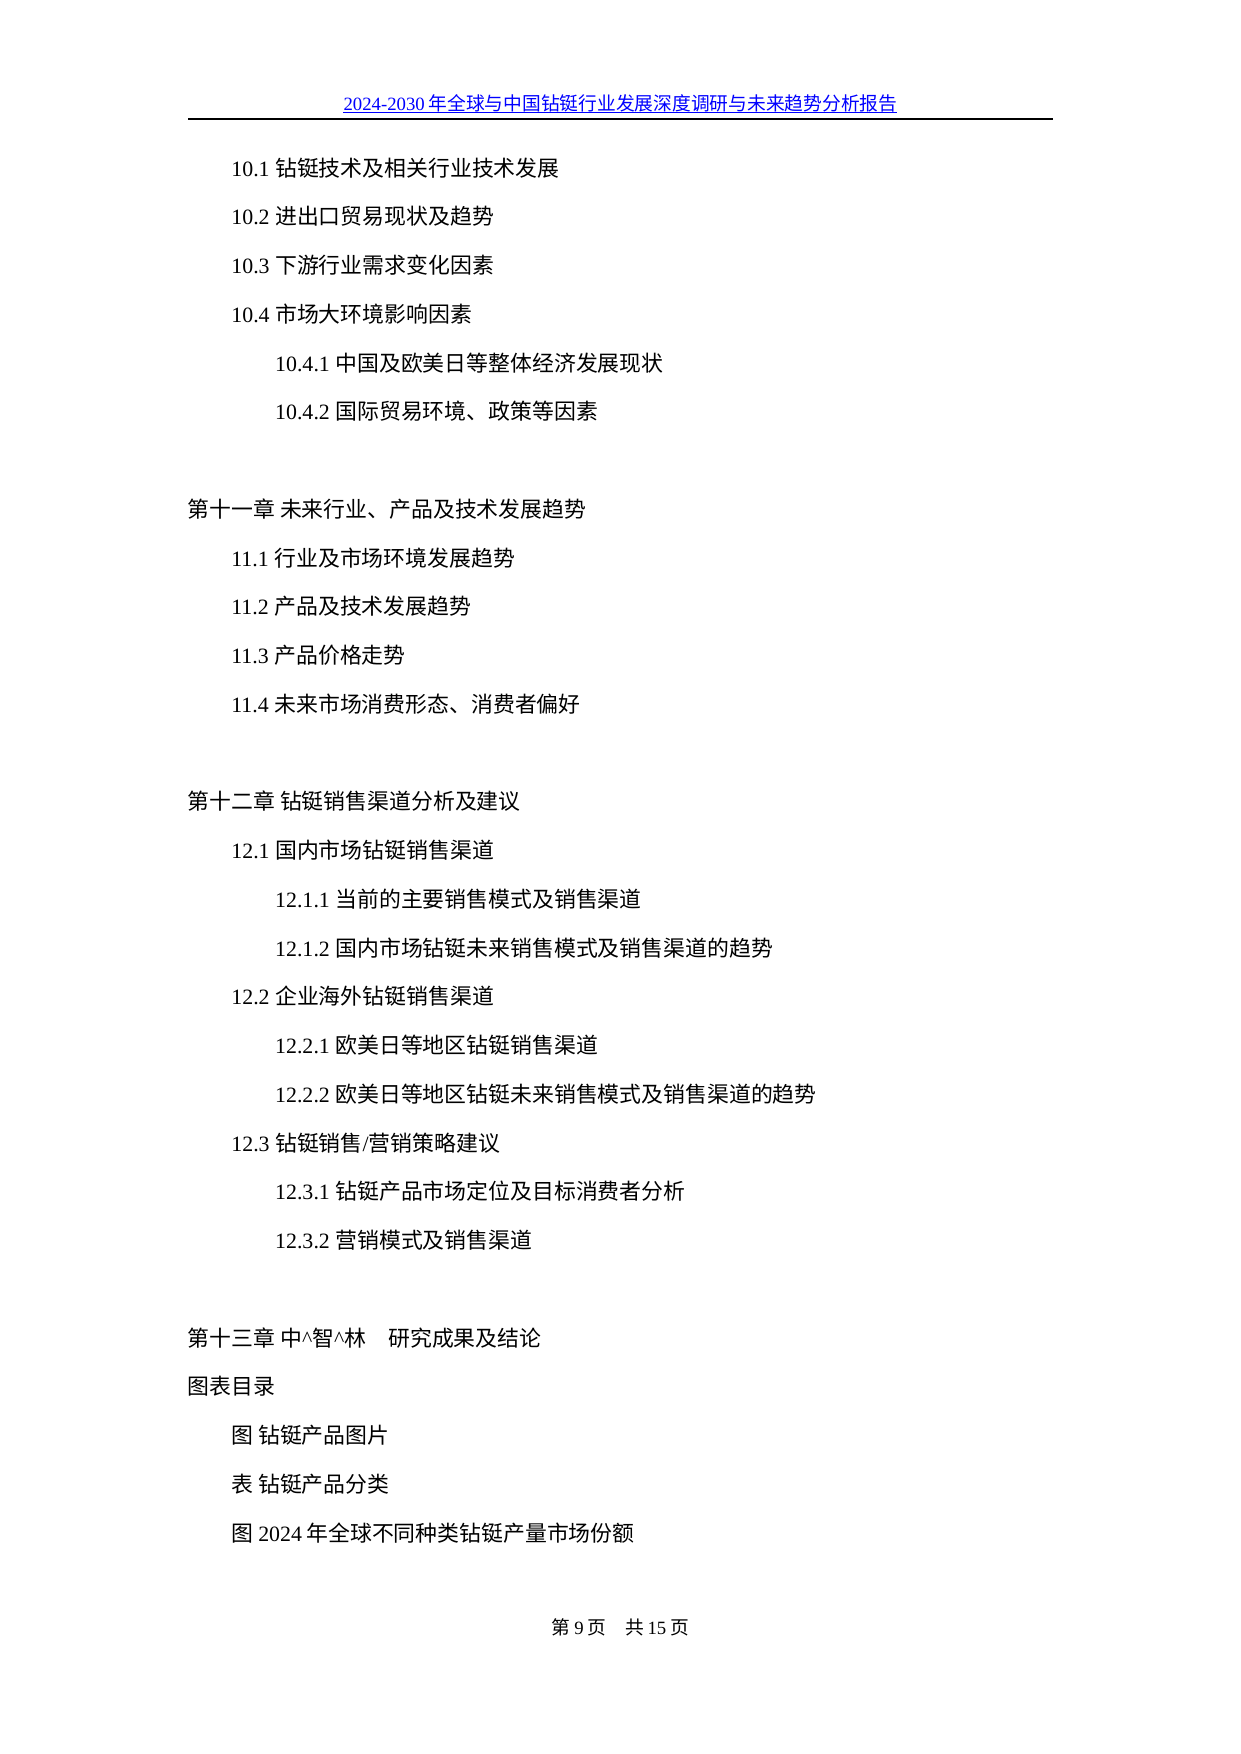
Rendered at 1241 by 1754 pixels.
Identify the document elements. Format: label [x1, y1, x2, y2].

text [187, 150, 1053, 1548]
